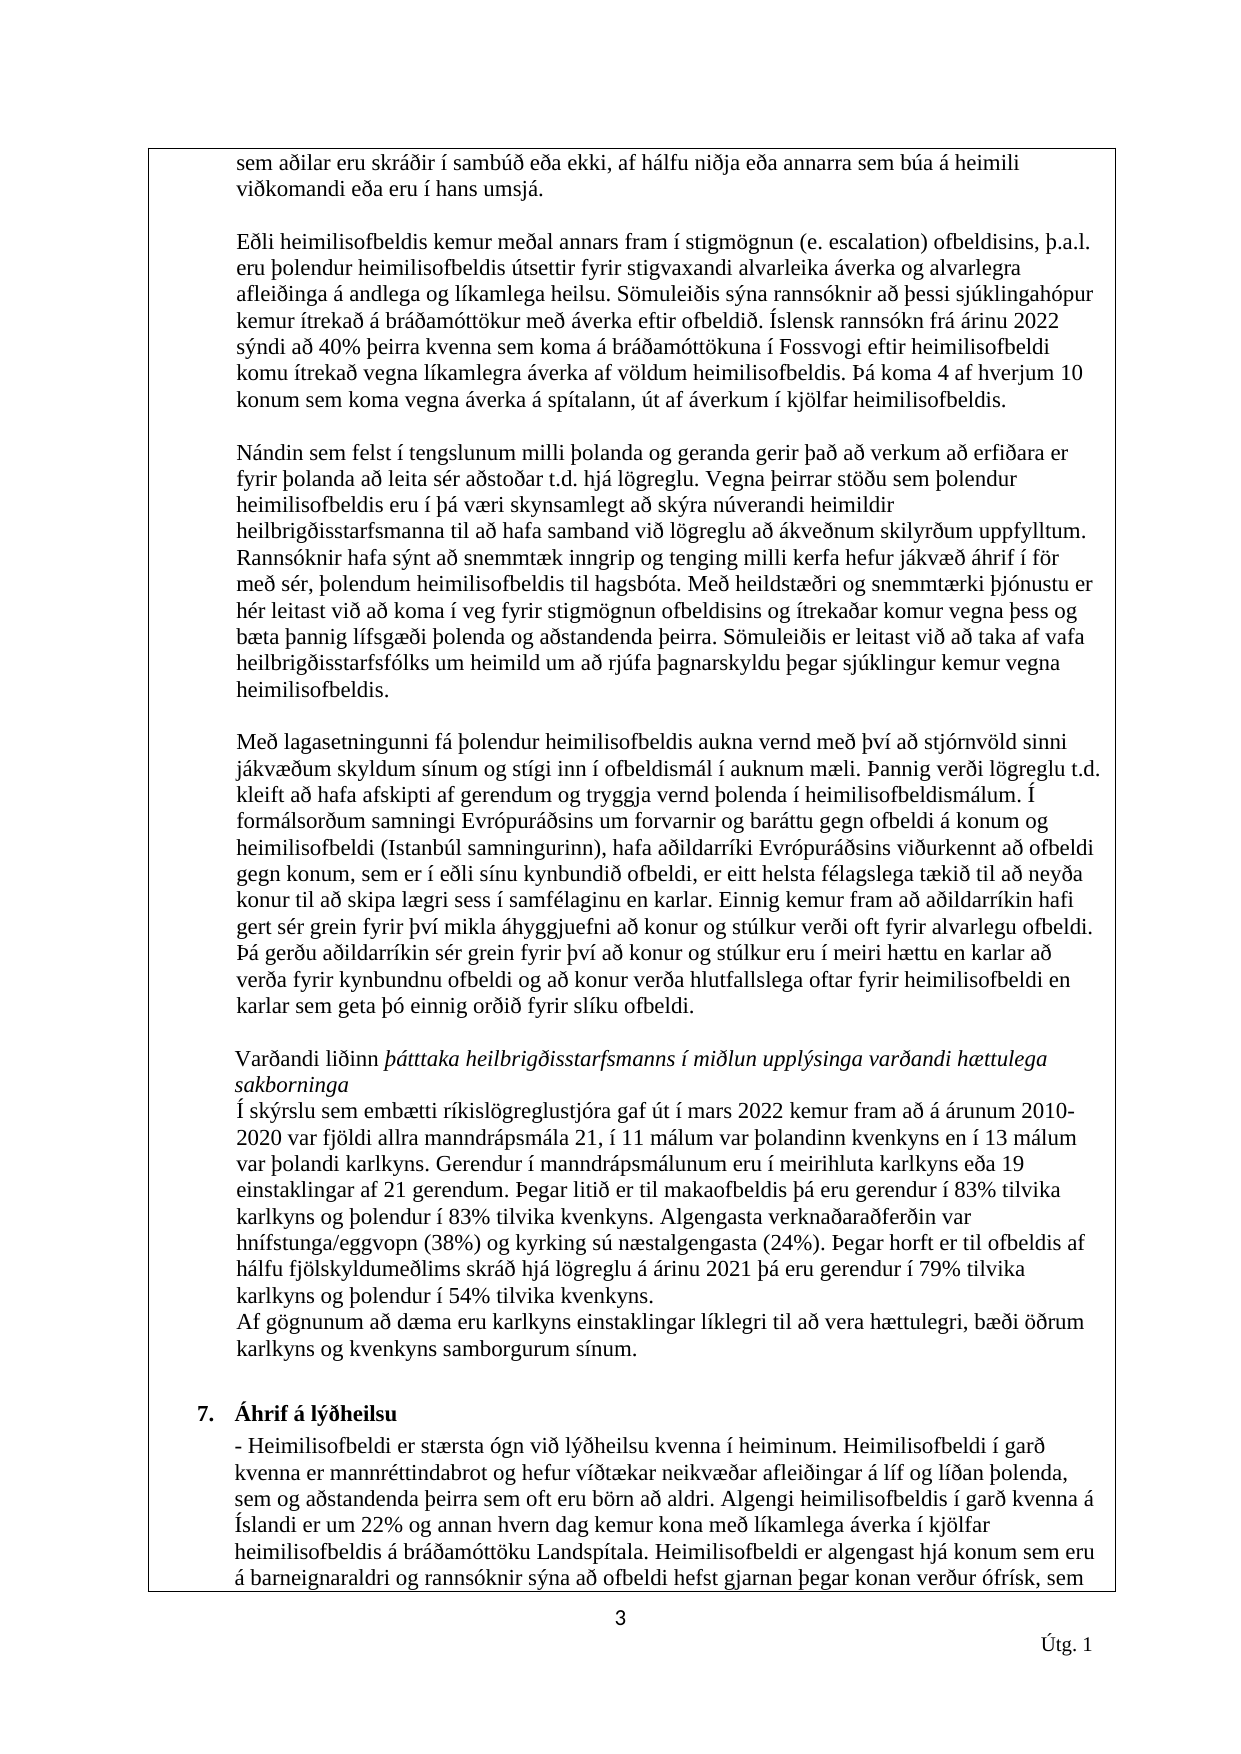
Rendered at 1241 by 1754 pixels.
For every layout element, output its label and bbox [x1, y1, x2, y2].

table_cell [149, 149, 1115, 1591]
